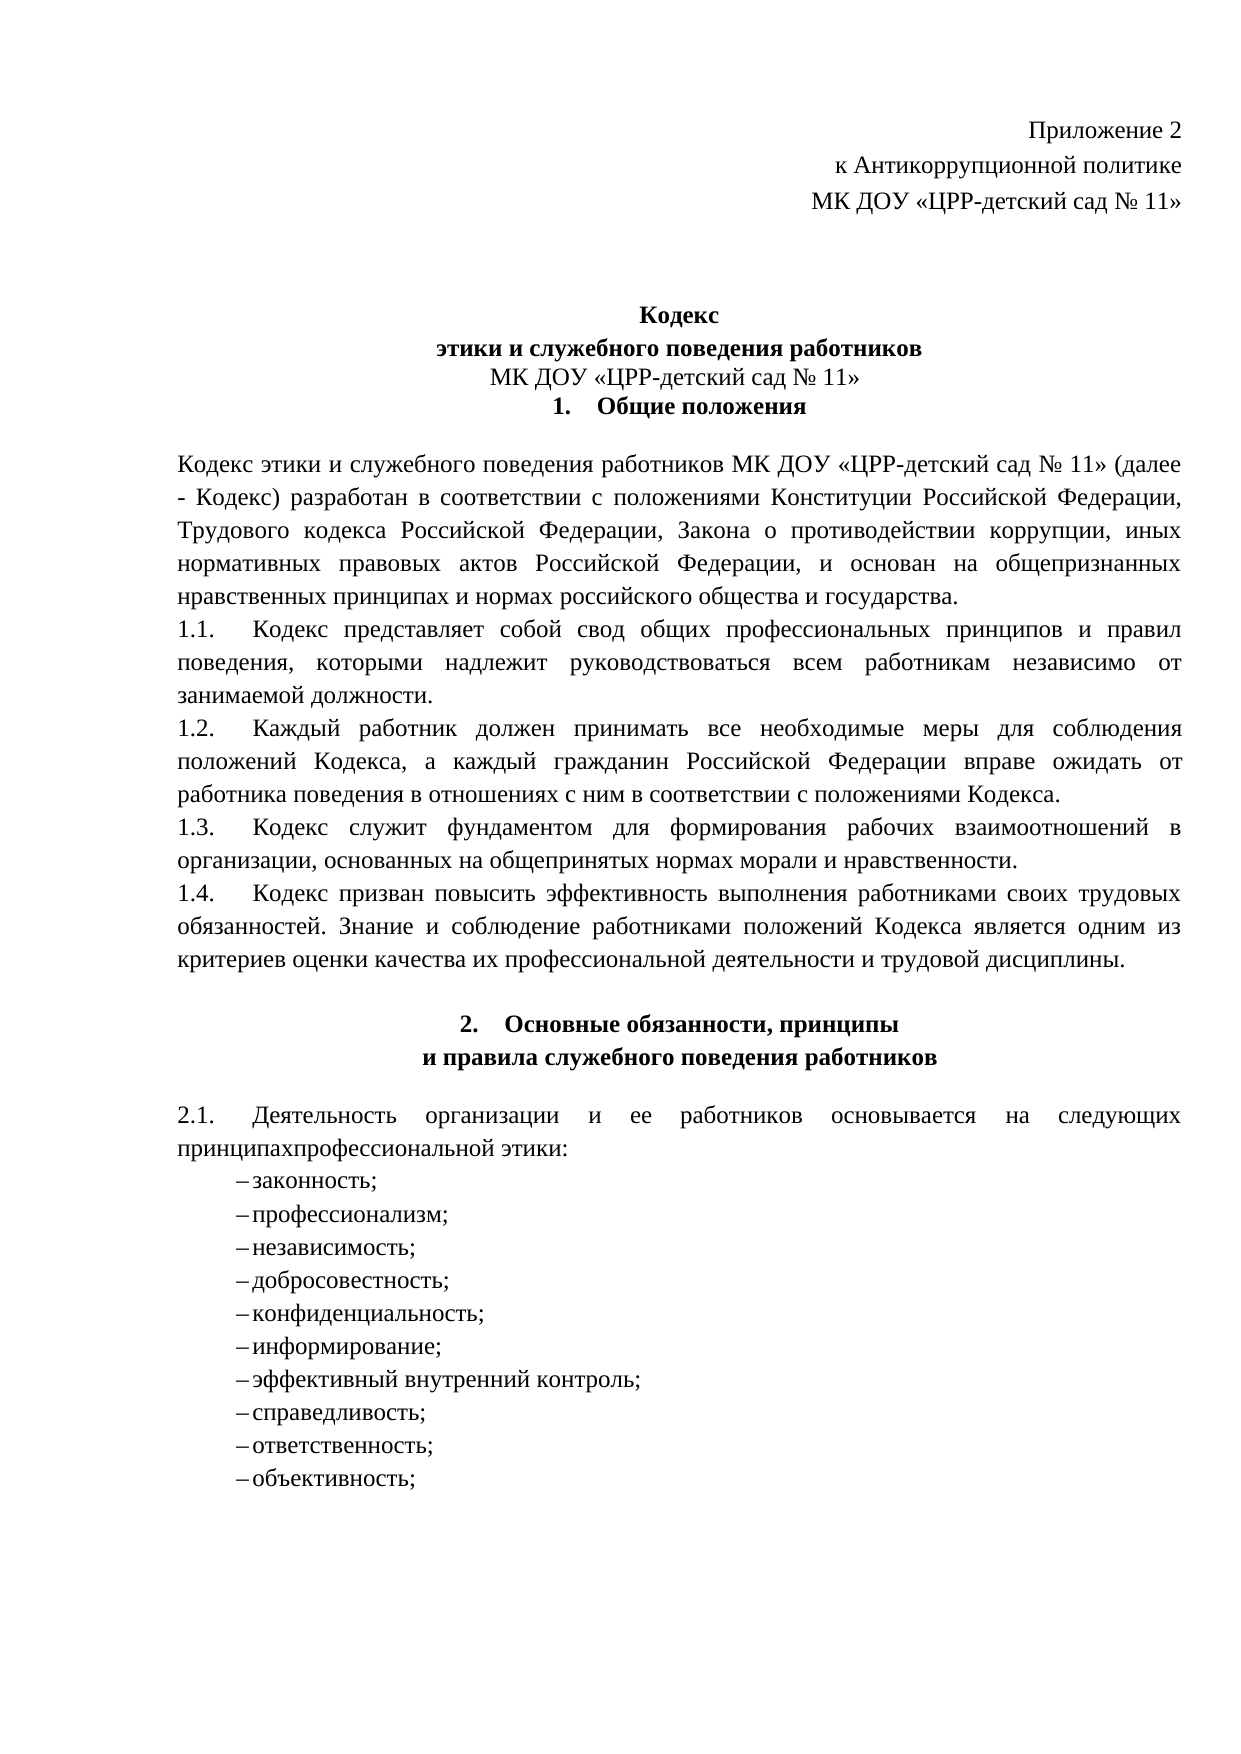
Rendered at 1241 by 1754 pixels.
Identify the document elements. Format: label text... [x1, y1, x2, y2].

text и правила служебного поведения работников [422, 1042, 1209, 1071]
text Приложение 2 к Антикоррупционной политике МК ДОУ «ЦРР-детский сад № 11» [770, 115, 1182, 214]
list Кодекс представляет собой свод общих профессиональных принципов и правил поведения, которыми надлежит руководствоваться всем работникам независимо от занимаемой должности. [177, 614, 1182, 709]
text МК ДОУ «ЦРР-детский сад № 11» [164, 362, 1209, 391]
list конфиденциальность; [236, 1298, 1209, 1327]
list Кодекс служит фундаментом для формирования рабочих взаимоотношений в организации, основанных на общепринятых нормах морали и нравственности. [177, 812, 1181, 874]
text Кодекс этики и служебного поведения работников МК ДОУ «ЦРР-детский сад № 11» (далее - Кодекс) разработан в соответствии с положениями Конституции Российской Федерации, Трудового кодекса Российской Федерации, Закона о противодействии коррупции, иных нормативных правовых актов Российской Федерации, и основан на общепризнанных нравственных принципах и нормах российского общества и государства. [177, 449, 1182, 610]
list объективность; [236, 1463, 1209, 1492]
text этики и служебного поведения работников [176, 333, 1182, 362]
subtitle Кодекс [175, 300, 1182, 329]
list справедливость; [236, 1397, 1209, 1426]
list информирование; [236, 1331, 1209, 1360]
list Кодекс призван повысить эффективность выполнения работниками своих трудовых обязанностей. Знание и соблюдение работниками положений Кодекса является одним из критериев оценки качества их профессиональной деятельности и трудовой дисциплины. [177, 878, 1182, 973]
list ответственность; [236, 1430, 1209, 1459]
list Каждый работник должен принимать все необходимые меры для соблюдения положений Кодекса, а каждый гражданин Российской Федерации вправе ожидать от работника поведения в отношениях с ним в соответствии с положениями Кодекса. [177, 713, 1182, 808]
subtitle Основные обязанности, принципы [459, 1009, 1209, 1038]
subtitle Общие положения [552, 391, 1209, 420]
list добросовестность; [236, 1265, 1209, 1294]
list независимость; [236, 1232, 1209, 1261]
list профессионализм; [236, 1199, 1209, 1228]
list законность; [236, 1166, 1209, 1194]
list Деятельность организации и ее работников основывается на следующих принципахпрофессиональной этики: [177, 1100, 1181, 1162]
list эффективный внутренний контроль; [236, 1364, 1209, 1393]
